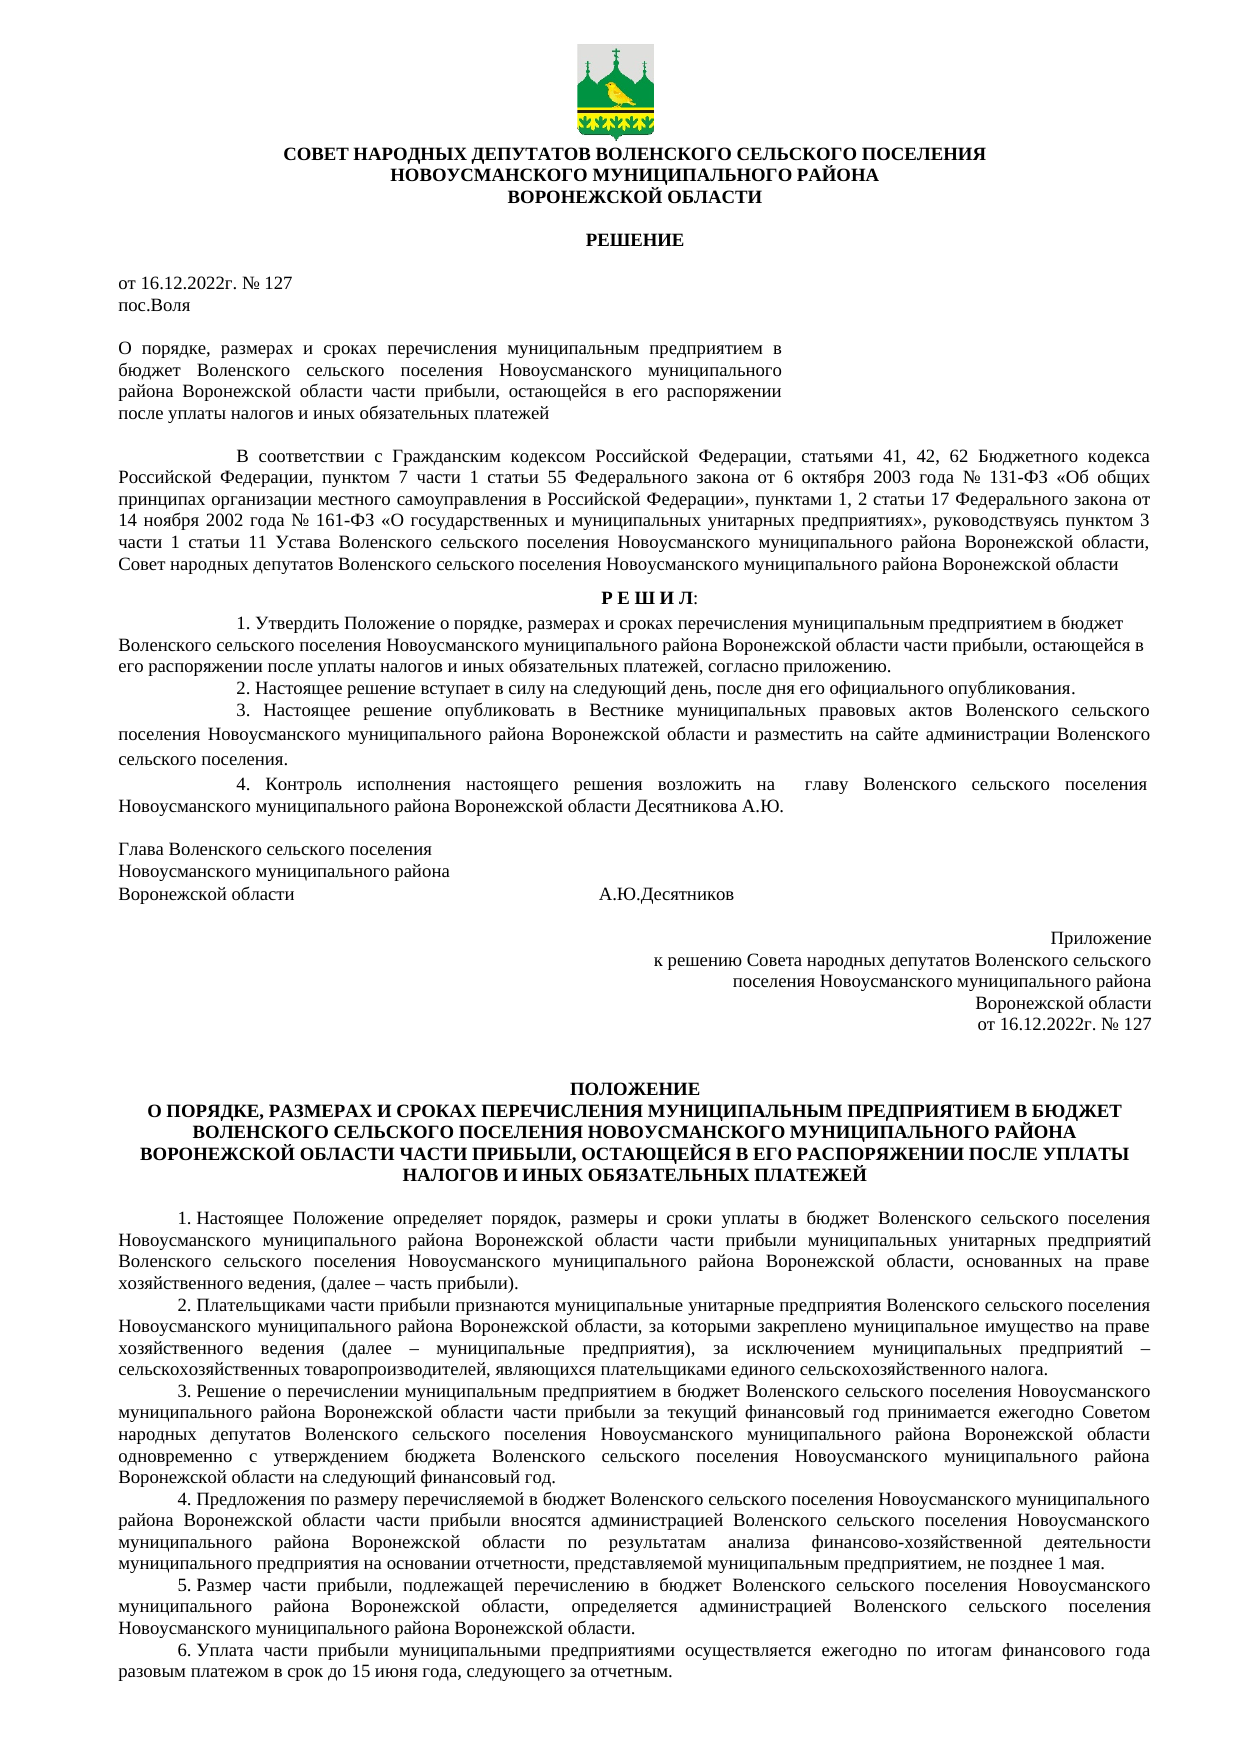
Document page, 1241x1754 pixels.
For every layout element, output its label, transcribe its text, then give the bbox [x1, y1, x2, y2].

text В соответствии с Гражданским кодексом Российской Федерации, статьями 41, 42, 62 Бюджетного кодекса Российской Федерации, пунктом 7 части 1 статьи 55 Федерального закона от 6 октября 2003 года № 131-ФЗ «Об общих принципах организации местного самоуправления в Российской Федерации», пунктами 1, 2 статьи 17 Федерального закона от 14 ноября 2002 года № 161-ФЗ «О государственных и муниципальных унитарных предприятиях», руководствуясь пунктом 3 части 1 статьи 11 Устава Воленского сельского поселения Новоусманского муниципального района Воронежской области, Совет народных депутатов Воленского сельского поселения Новоусманского муниципального района Воронежской области [118, 445, 1152, 574]
title СОВЕТ НАРОДНЫХ ДЕПУТАТОВ ВОЛЕНСКОГО СЕЛЬСКОГО ПОСЕЛЕНИЯ [118, 143, 1152, 164]
text 2. Настоящее решение вступает в силу на следующий день, после дня его официального опубликования. [118, 677, 1152, 698]
text 3. Настоящее решение опубликовать в Вестнике муниципальных правовых актов Воленского сельского поселения Новоусманского муниципального района Воронежской области и разместить на сайте администрации Воленского сельского поселения. [118, 698, 1152, 770]
text 4. Предложения по размеру перечисляемой в бюджет Воленского сельского поселения Новоусманского муниципального района Воронежской области части прибыли вносятся администрацией Воленского сельского поселения Новоусманского муниципального района Воронежской области по результатам анализа финансово-хозяйственной деятельности муниципального предприятия на основании отчетности, представляемой муниципальным предприятием, не позднее 1 мая. [118, 1488, 1152, 1574]
text 4. Контроль исполнения настоящего решения возложить на главу Воленского сельского поселения Новоусманского муниципального района Воронежской области Десятникова А.Ю. [118, 773, 1149, 816]
text от 16.12.2022г. № 127 [650, 1013, 1152, 1035]
text Р Е Ш И Л: [148, 587, 1152, 608]
title ВОРОНЕЖСКОЙ ОБЛАСТИ [118, 186, 1152, 207]
text ПОЛОЖЕНИЕ [118, 1078, 1152, 1099]
text РЕШЕНИЕ [118, 229, 1152, 251]
text 3. Решение о перечислении муниципальным предприятием в бюджет Воленского сельского поселения Новоусманского муниципального района Воронежской области части прибыли за текущий финансовый год принимается ежегодно Советом народных депутатов Воленского сельского поселения Новоусманского муниципального района Воронежской области одновременно с утверждением бюджета Воленского сельского поселения Новоусманского муниципального района Воронежской области на следующий финансовый год. [118, 1380, 1152, 1488]
text О ПОРЯДКЕ, РАЗМЕРАХ И СРОКАХ ПЕРЕЧИСЛЕНИЯ МУНИЦИПАЛЬНЫМ ПРЕДПРИЯТИЕМ В БЮДЖЕТ [118, 1099, 1152, 1121]
text Глава Воленского сельского поселения [118, 838, 1149, 859]
text О порядке, размерах и сроках перечисления муниципальным предприятием в бюджет Воленского сельского поселения Новоусманского муниципального района Воронежской области части прибыли, остающейся в его распоряжении после уплаты налогов и иных обязательных платежей [118, 337, 783, 423]
text 5. Размер части прибыли, подлежащей перечислению в бюджет Воленского сельского поселения Новоусманского муниципального района Воронежской области, определяется администрацией Воленского сельского поселения Новоусманского муниципального района Воронежской области. [118, 1574, 1152, 1638]
text от 16.12.2022г. № 127 [118, 272, 1152, 294]
picture [577, 44, 654, 143]
text Воронежской области А.Ю.Десятников [118, 883, 1149, 904]
subtitle 1. Утвердить Положение о порядке, размерах и сроках перечисления муниципальным предприятием в бюджет Воленского сельского поселения Новоусманского муниципального района Воронежской области части прибыли, остающейся в его распоряжении после уплаты налогов и иных обязательных платежей, согласно приложению. [118, 612, 1152, 677]
title НОВОУСМАНСКОГО МУНИЦИПАЛЬНОГО РАЙОНА [118, 164, 1152, 186]
text ВОЛЕНСКОГО СЕЛЬСКОГО ПОСЕЛЕНИЯ НОВОУСМАНСКОГО МУНИЦИПАЛЬНОГО РАЙОНА ВОРОНЕЖСКОЙ ОБЛАСТИ ЧАСТИ ПРИБЫЛИ, ОСТАЮЩЕЙСЯ В ЕГО РАСПОРЯЖЕНИИ ПОСЛЕ УПЛАТЫ НАЛОГОВ И ИНЫХ ОБЯЗАТЕЛЬНЫХ ПЛАТЕЖЕЙ [118, 1121, 1152, 1186]
text к решению Совета народных депутатов Воленского сельского поселения Новоусманского муниципального района Воронежской области [650, 948, 1152, 1013]
text пос.Воля [118, 294, 1152, 315]
text Приложение [118, 927, 1152, 948]
text Новоусманского муниципального района [118, 860, 1149, 882]
text 1. Настоящее Положение определяет порядок, размеры и сроки уплаты в бюджет Воленского сельского поселения Новоусманского муниципального района Воронежской области части прибыли муниципальных унитарных предприятий Воленского сельского поселения Новоусманского муниципального района Воронежской области, основанных на праве хозяйственного ведения, (далее – часть прибыли). [118, 1207, 1152, 1293]
text 6. Уплата части прибыли муниципальными предприятиями осуществляется ежегодно по итогам финансового года разовым платежом в срок до 15 июня года, следующего за отчетным. [118, 1638, 1152, 1682]
text 2. Плательщиками части прибыли признаются муниципальные унитарные предприятия Воленского сельского поселения Новоусманского муниципального района Воронежской области, за которыми закреплено муниципальное имущество на праве хозяйственного ведения (далее – муниципальные предприятия), за исключением муниципальных предприятий – сельскохозяйственных товаропроизводителей, являющихся плательщиками единого сельскохозяйственного налога. [118, 1293, 1152, 1380]
